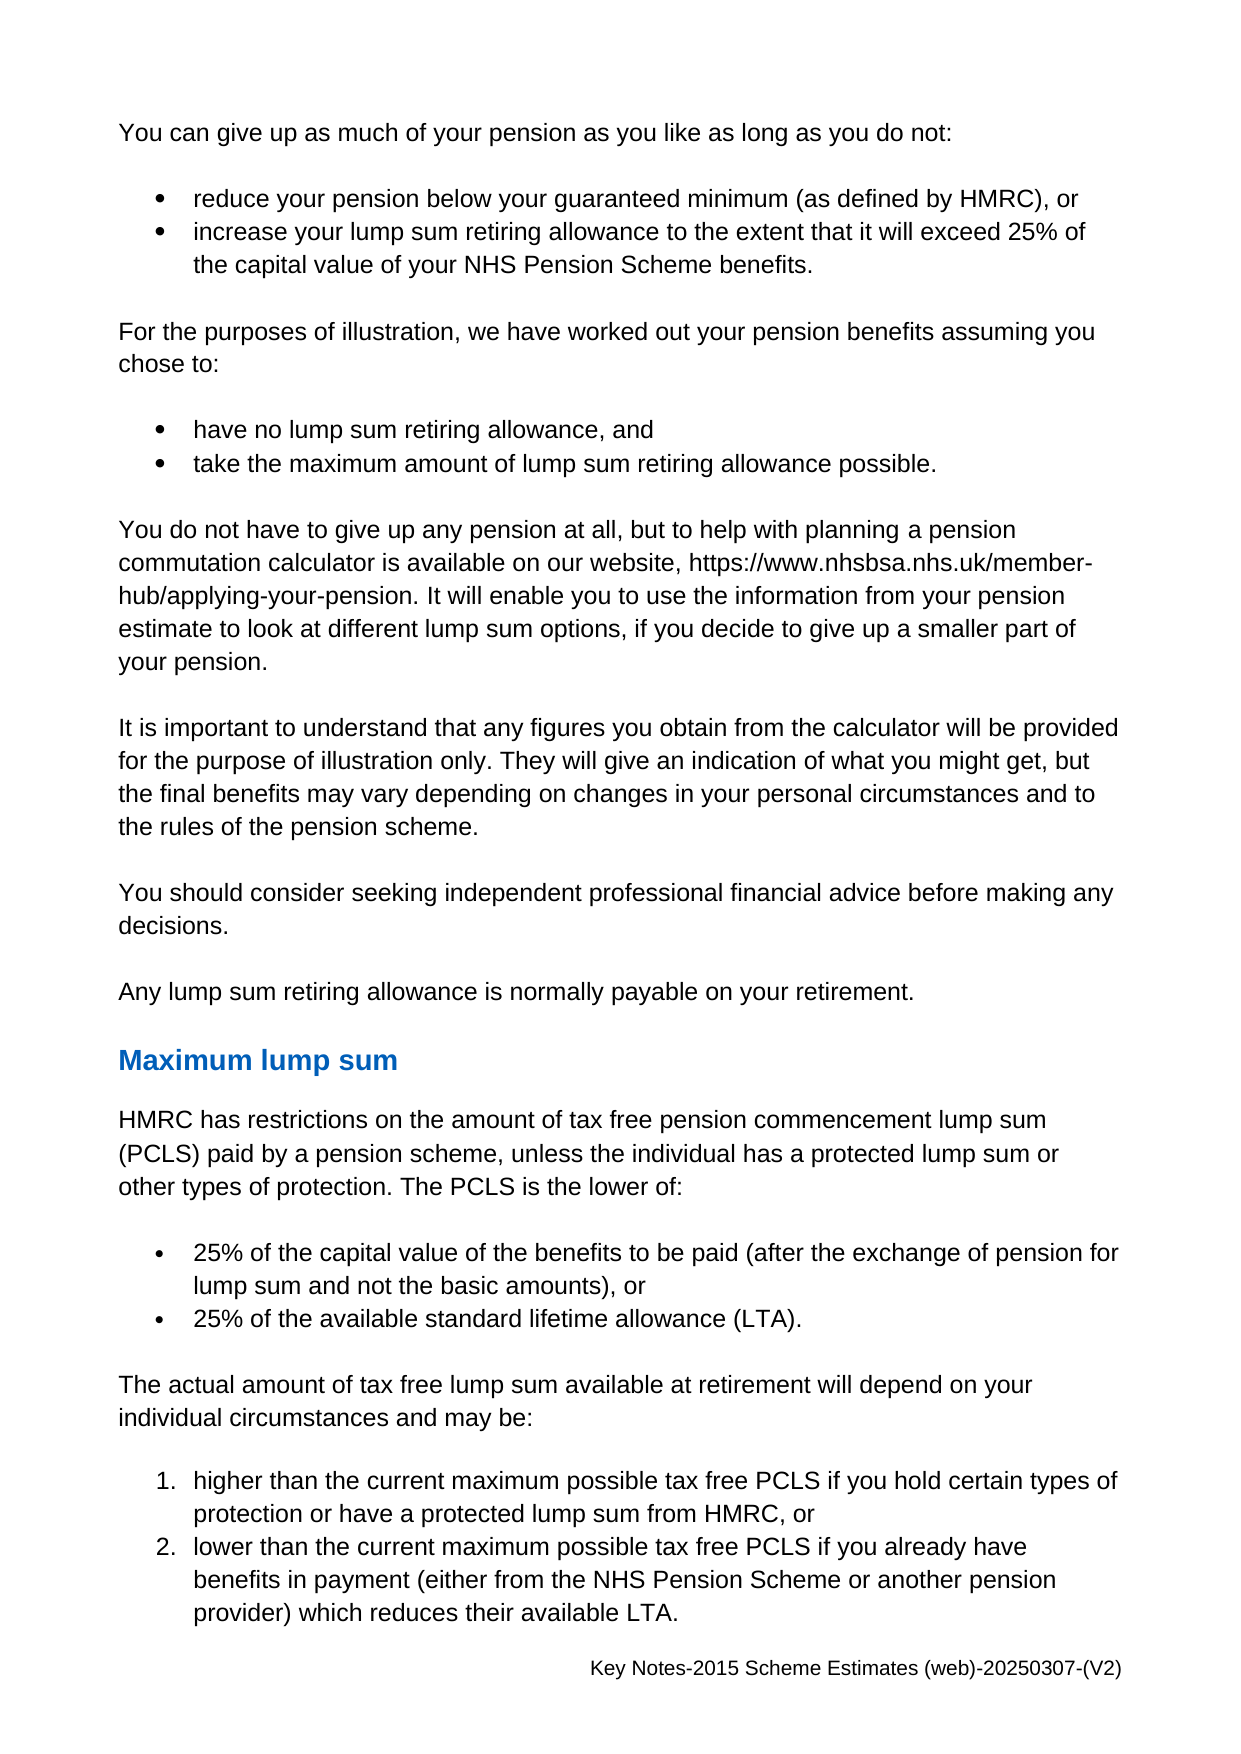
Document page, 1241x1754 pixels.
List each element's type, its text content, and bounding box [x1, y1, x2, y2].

text HMRC has restrictions on the amount of tax free pension commencement lump sum (PCLS) paid by a pension scheme, unless the individual has a protected lump sum or other types of protection. The PCLS is the lower of: [118, 1106, 1122, 1200]
text Any lump sum retiring allowance is normally payable on your retirement. [118, 977, 1122, 1006]
list have no lump sum retiring allowance, and [156, 416, 1122, 444]
text You should consider seeking independent professional financial advice before making any decisions. [118, 878, 1122, 940]
text It is important to understand that any figures you obtain from the calculator will be provided for the purpose of illustration only. They will give an indication of what you might get, but the final benefits may vary depending on changes in your personal circumstances and to the rules of the pension scheme. [118, 713, 1122, 841]
list lower than the current maximum possible tax free PCLS if you already have benefits in payment (either from the NHS Pension Scheme or another pension provider) which reduces their available LTA. [156, 1532, 1122, 1627]
list higher than the current maximum possible tax free PCLS if you hold certain types of protection or have a protected lump sum from HMRC, or [156, 1466, 1122, 1528]
list 25% of the available standard lifetime allowance (LTA). [156, 1304, 1122, 1332]
list take the maximum amount of lump sum retiring allowance possible. [156, 449, 1122, 477]
subtitle Maximum lump sum [118, 1043, 1122, 1077]
list reduce your pension below your guaranteed minimum (as defined by HMRC), or [156, 184, 1122, 213]
text The actual amount of tax free lump sum available at retirement will depend on your individual circumstances and may be: [118, 1370, 1122, 1431]
text For the purposes of illustration, we have worked out your pension benefits assuming you chose to: [118, 316, 1122, 378]
text You can give up as much of your pension as you like as long as you do not: [118, 118, 1122, 147]
text You do not have to give up any pension at all, but to help with planning a pension commutation calculator is available on our website, https://www.nhsbsa.nhs.uk/member-hub/applying-your-pension. It will enable you to use the information from your pension estimate to look at different lump sum options, if you decide to give up a smaller part of your pension. [118, 515, 1122, 676]
list 25% of the capital value of the benefits to be paid (after the exchange of pension for lump sum and not the basic amounts), or [156, 1238, 1122, 1299]
list increase your lump sum retiring allowance to the extent that it will exceed 25% of the capital value of your NHS Pension Scheme benefits. [156, 217, 1122, 279]
